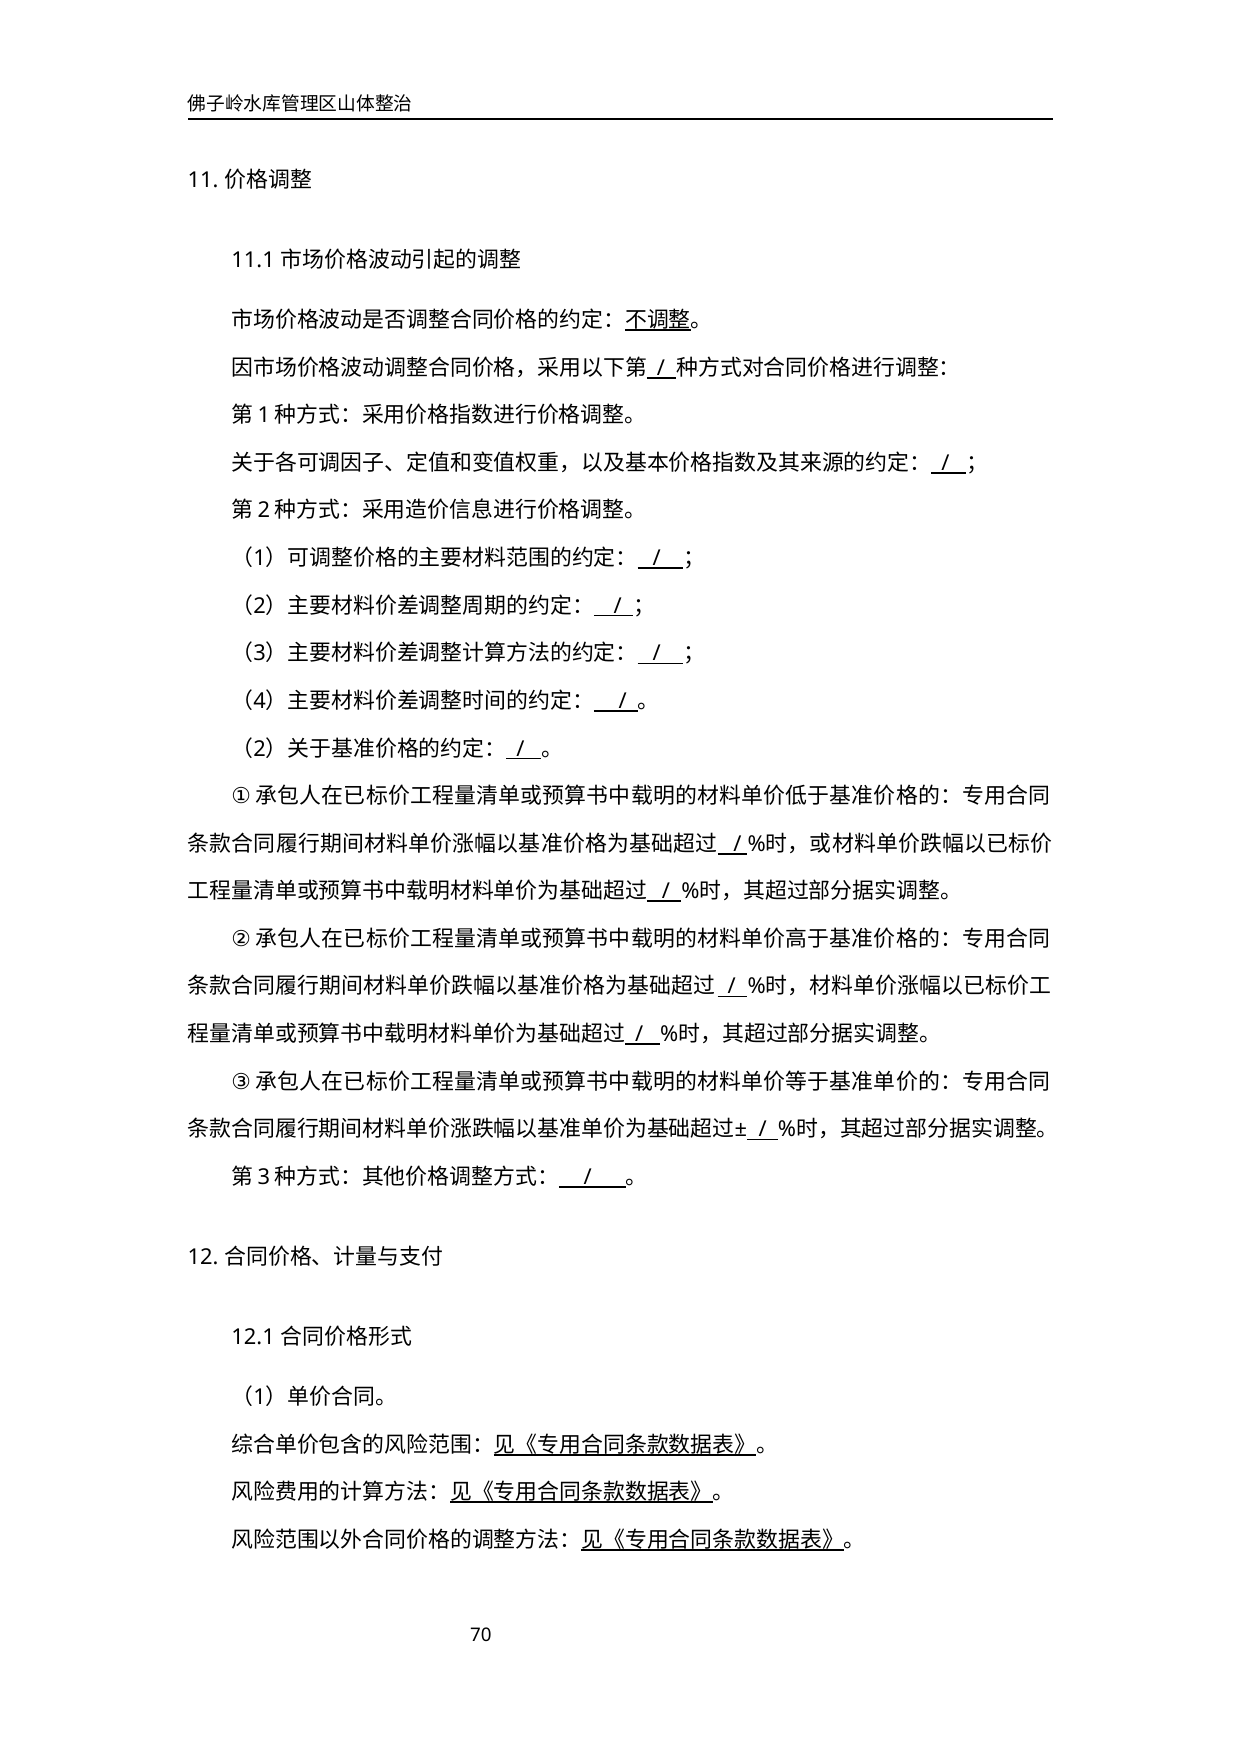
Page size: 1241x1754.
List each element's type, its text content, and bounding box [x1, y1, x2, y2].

text 综合单价包含的风险范围：见《专用合同条款数据表》。 [187, 1427, 1053, 1458]
text 11. 价格调整 [187, 162, 1053, 194]
text ③承包人在已标价工程量清单或预算书中载明的材料单价等于基准单价的：专用合同条款合同履行期间材料单价涨跌幅以基准单价为基础超过± / %时，其超过部分据实调整。 [187, 1064, 1053, 1143]
text 11.1 市场价格波动引起的调整 [187, 242, 1053, 274]
text 12.1 合同价格形式 [187, 1319, 1053, 1351]
text ②承包人在已标价工程量清单或预算书中载明的材料单价高于基准价格的：专用合同条款合同履行期间材料单价跌幅以基准价格为基础超过 / %时，材料单价涨幅以已标价工程量清单或预算书中载明材料单价为基础超过 / %时，其超过部分据实调整。 [187, 921, 1053, 1048]
text 风险范围以外合同价格的调整方法：见《专用合同条款数据表》。 [187, 1522, 1053, 1553]
text （2）主要材料价差调整周期的约定： / ； [187, 588, 1053, 619]
text 风险费用的计算方法：见《专用合同条款数据表》。 [187, 1474, 1053, 1506]
text 关于各可调因子、定值和变值权重，以及基本价格指数及其来源的约定： / ； [187, 445, 1053, 477]
text 第3种方式：其他价格调整方式： / 。 [187, 1159, 1053, 1191]
text 12. 合同价格、计量与支付 [187, 1239, 1053, 1271]
text 市场价格波动是否调整合同价格的约定：不调整。 [187, 302, 1053, 334]
text （1）可调整价格的主要材料范围的约定： / ； [187, 540, 1053, 572]
text 第2种方式：采用造价信息进行价格调整。 [187, 492, 1053, 524]
text （1）单价合同。 [187, 1379, 1053, 1411]
text （2）关于基准价格的约定： / 。 [187, 731, 1053, 762]
text 因市场价格波动调整合同价格，采用以下第 / 种方式对合同价格进行调整： [187, 350, 1053, 381]
text ①承包人在已标价工程量清单或预算书中载明的材料单价低于基准价格的：专用合同条款合同履行期间材料单价涨幅以基准价格为基础超过 / %时，或材料单价跌幅以已标价工程量清单或预算书中载明材料单价为基础超过 / %时，其超过部分据实调整。 [187, 778, 1053, 905]
text （4）主要材料价差调整时间的约定： / 。 [187, 683, 1053, 715]
text 第1种方式：采用价格指数进行价格调整。 [187, 397, 1053, 429]
text （3）主要材料价差调整计算方法的约定： / ； [187, 635, 1053, 667]
